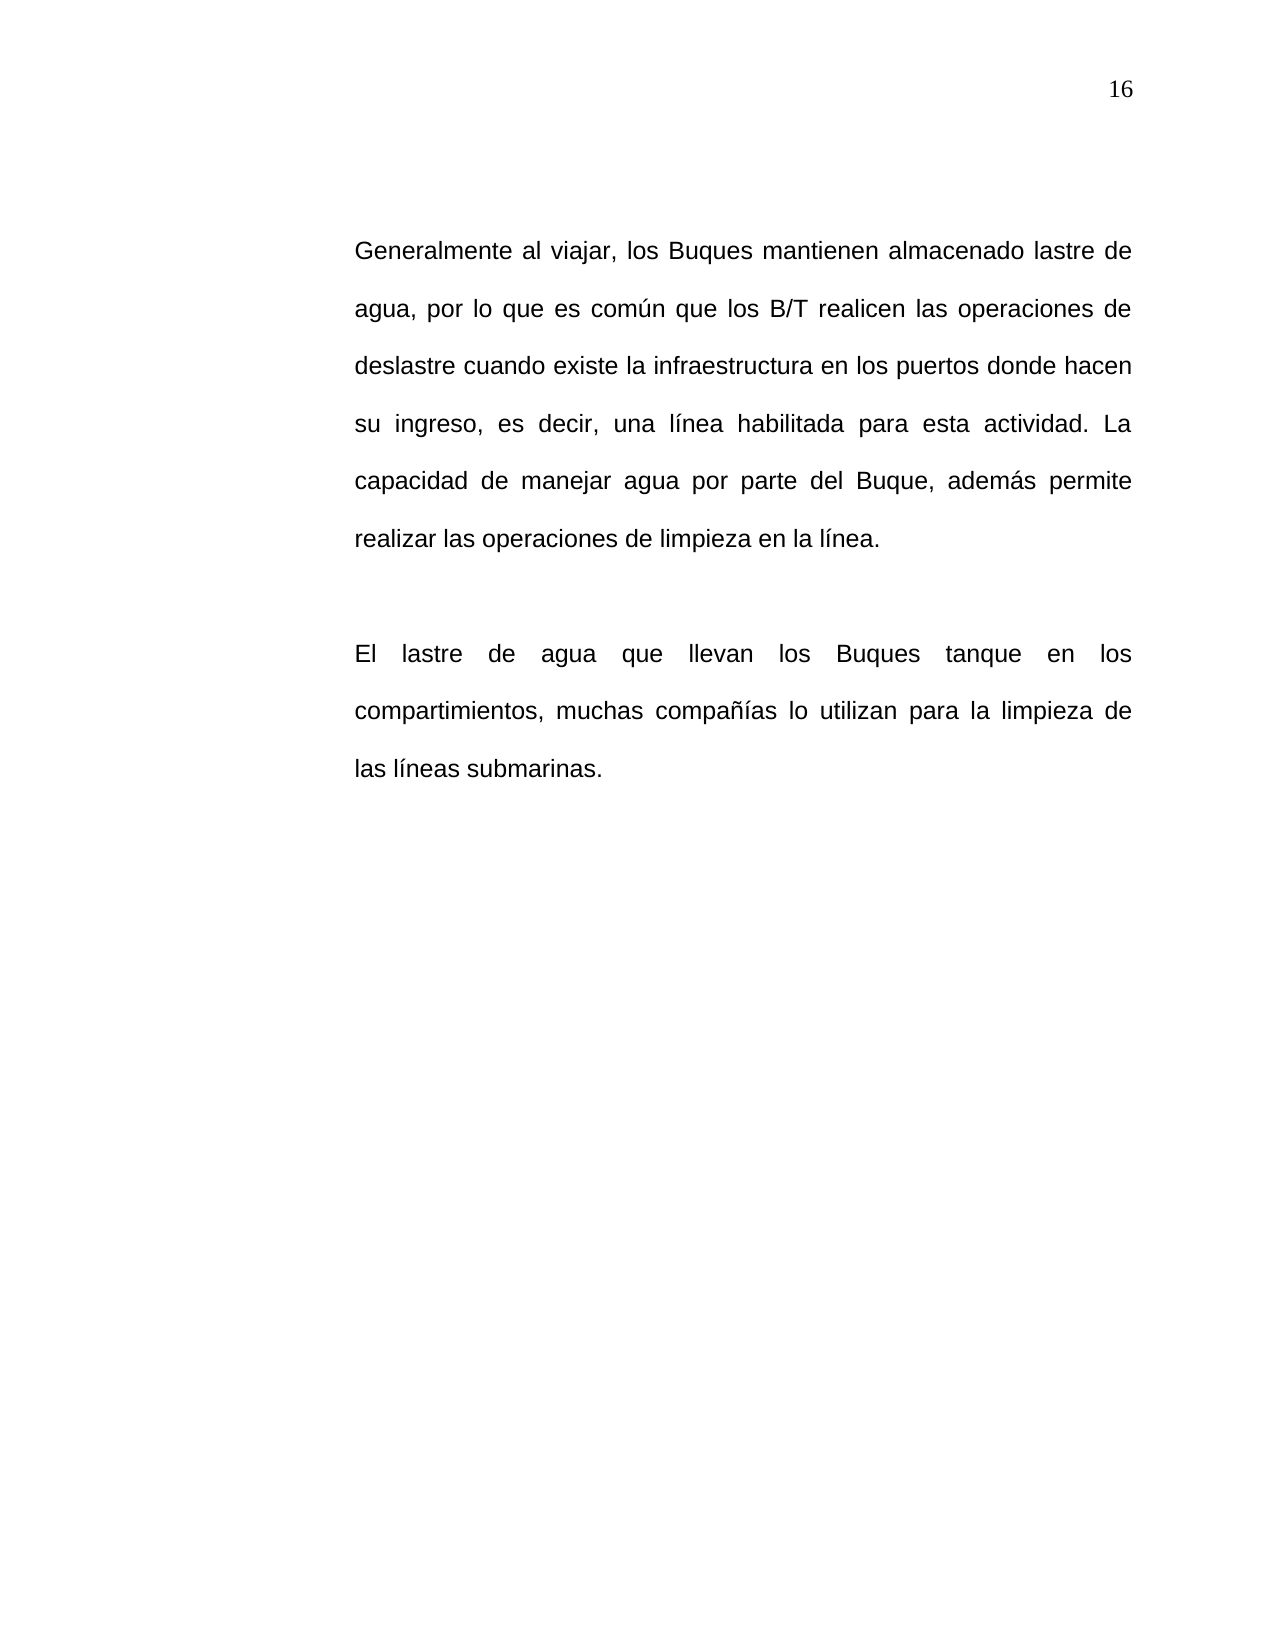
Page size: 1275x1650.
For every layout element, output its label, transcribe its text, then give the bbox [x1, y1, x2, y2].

text Generalmente al viajar, los Buques mantienen almacenado lastre de agua, por lo que es común que los B/T realicen las operaciones de deslastre cuando existe la infraestructura en los puertos donde hacen su ingreso, es decir, una línea habilitada para esta actividad. La capacidad de manejar agua por parte del Buque, además permite realizar las operaciones de limpieza en la línea. [354, 236, 1133, 552]
text El lastre de agua que llevan los Buques tanque en los compartimientos, muchas compañías lo utilizan para la limpieza de las líneas submarinas. [354, 639, 1133, 782]
